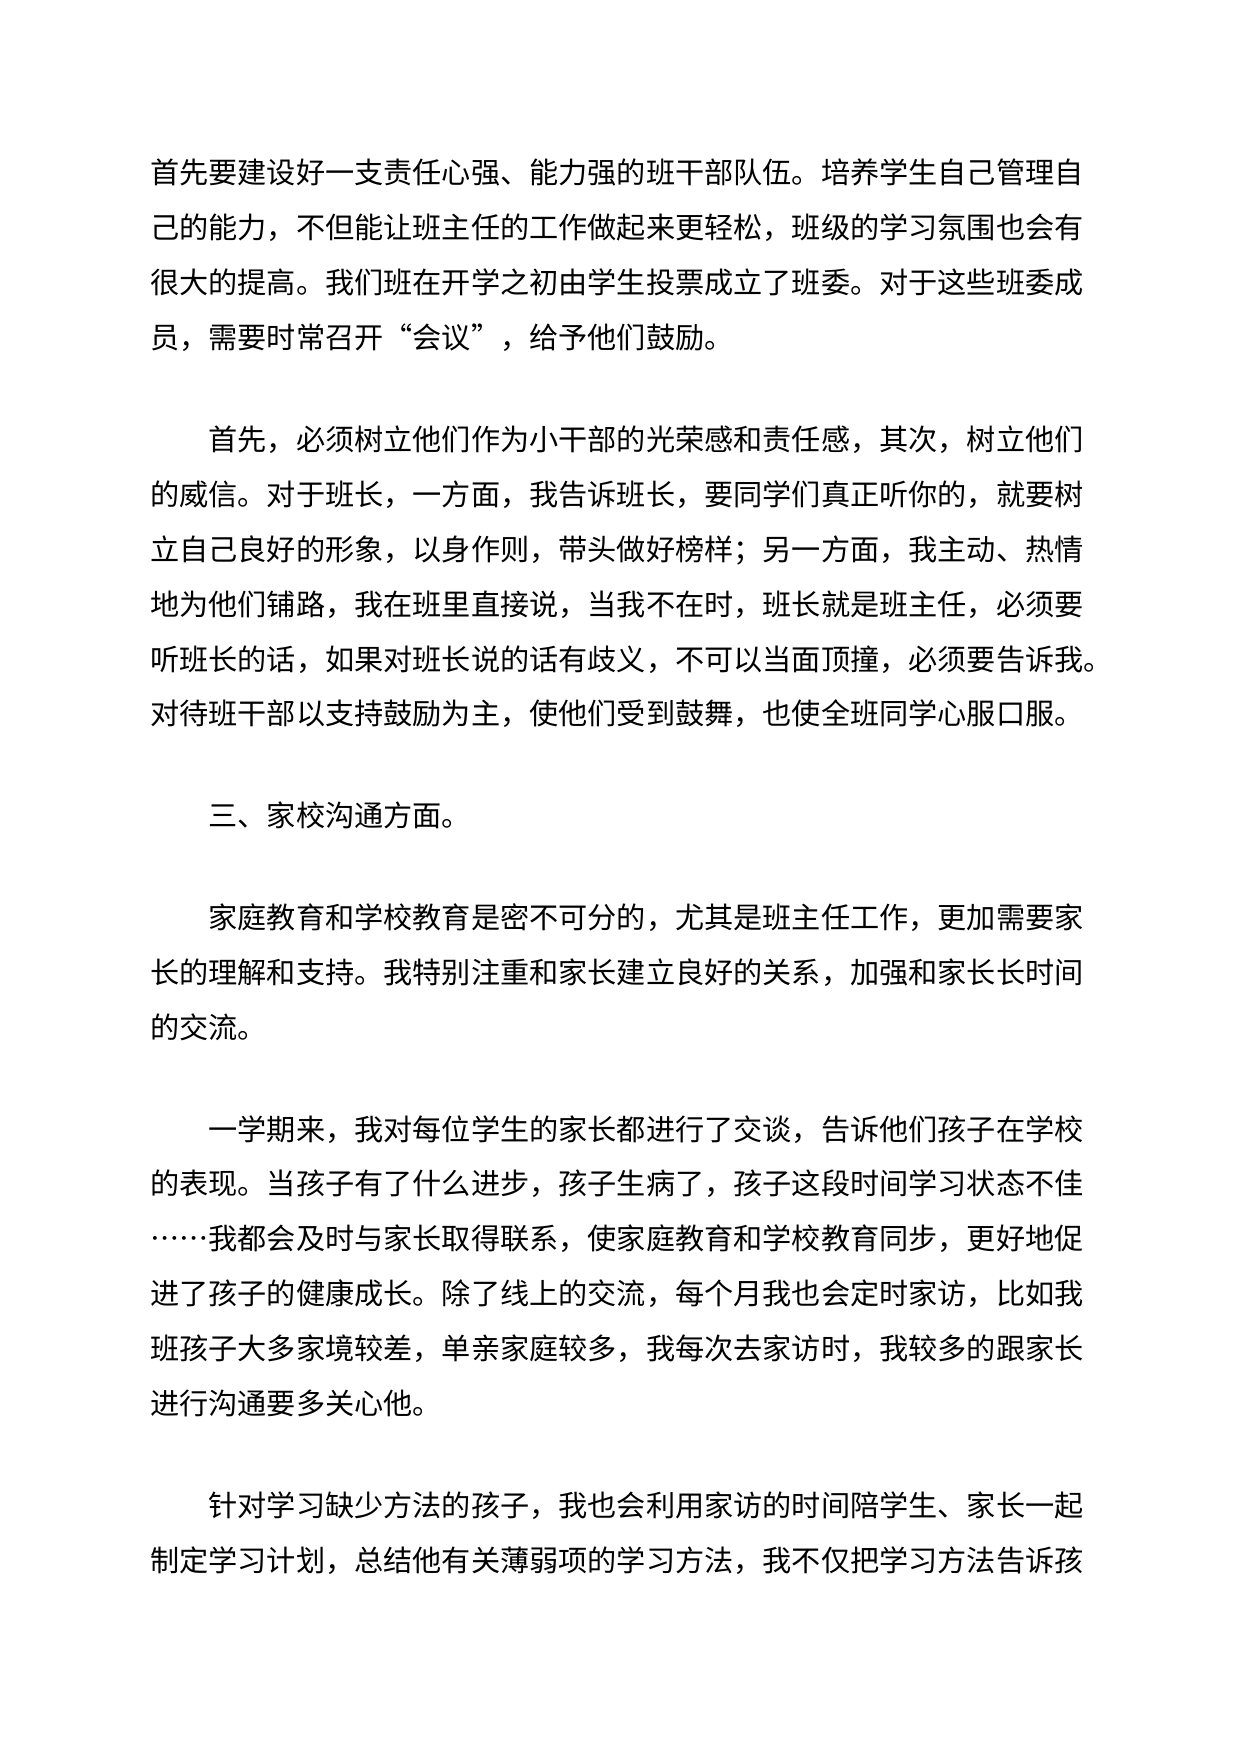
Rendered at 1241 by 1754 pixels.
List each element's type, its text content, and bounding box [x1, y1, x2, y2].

text 三、家校沟通方面。 [150, 793, 1090, 835]
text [150, 150, 1090, 357]
text 一学期来，我对每位学生的家长都进行了交谈，告诉他们孩子在学校的表现。当孩子有了什么进步，孩子生病了，孩子这段时间学习状态不佳……我都会及时与家长取得联系，使家庭教育和学校教育同步，更好地促进了孩子的健康成长。除了线上的交流，每个月我也会定时家访，比如我班孩子大多家境较差，单亲家庭较多，我每次去家访时，我较多的跟家长进行沟通要多关心他。 [150, 1106, 1090, 1423]
text 首先，必须树立他们作为小干部的光荣感和责任感，其次，树立他们的威信。对于班长，一方面，我告诉班长，要同学们真正听你的，就要树立自己良好的形象，以身作则，带头做好榜样；另一方面，我主动、热情地为他们铺路，我在班里直接说，当我不在时，班长就是班主任，必须要听班长的话，如果对班长说的话有歧义，不可以当面顶撞，必须要告诉我。对待班干部以支持鼓励为主，使他们受到鼓舞，也使全班同学心服口服。 [150, 416, 1090, 733]
text 家庭教育和学校教育是密不可分的，尤其是班主任工作，更加需要家长的理解和支持。我特别注重和家长建立良好的关系，加强和家长长时间的交流。 [150, 894, 1090, 1047]
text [150, 1482, 1090, 1579]
